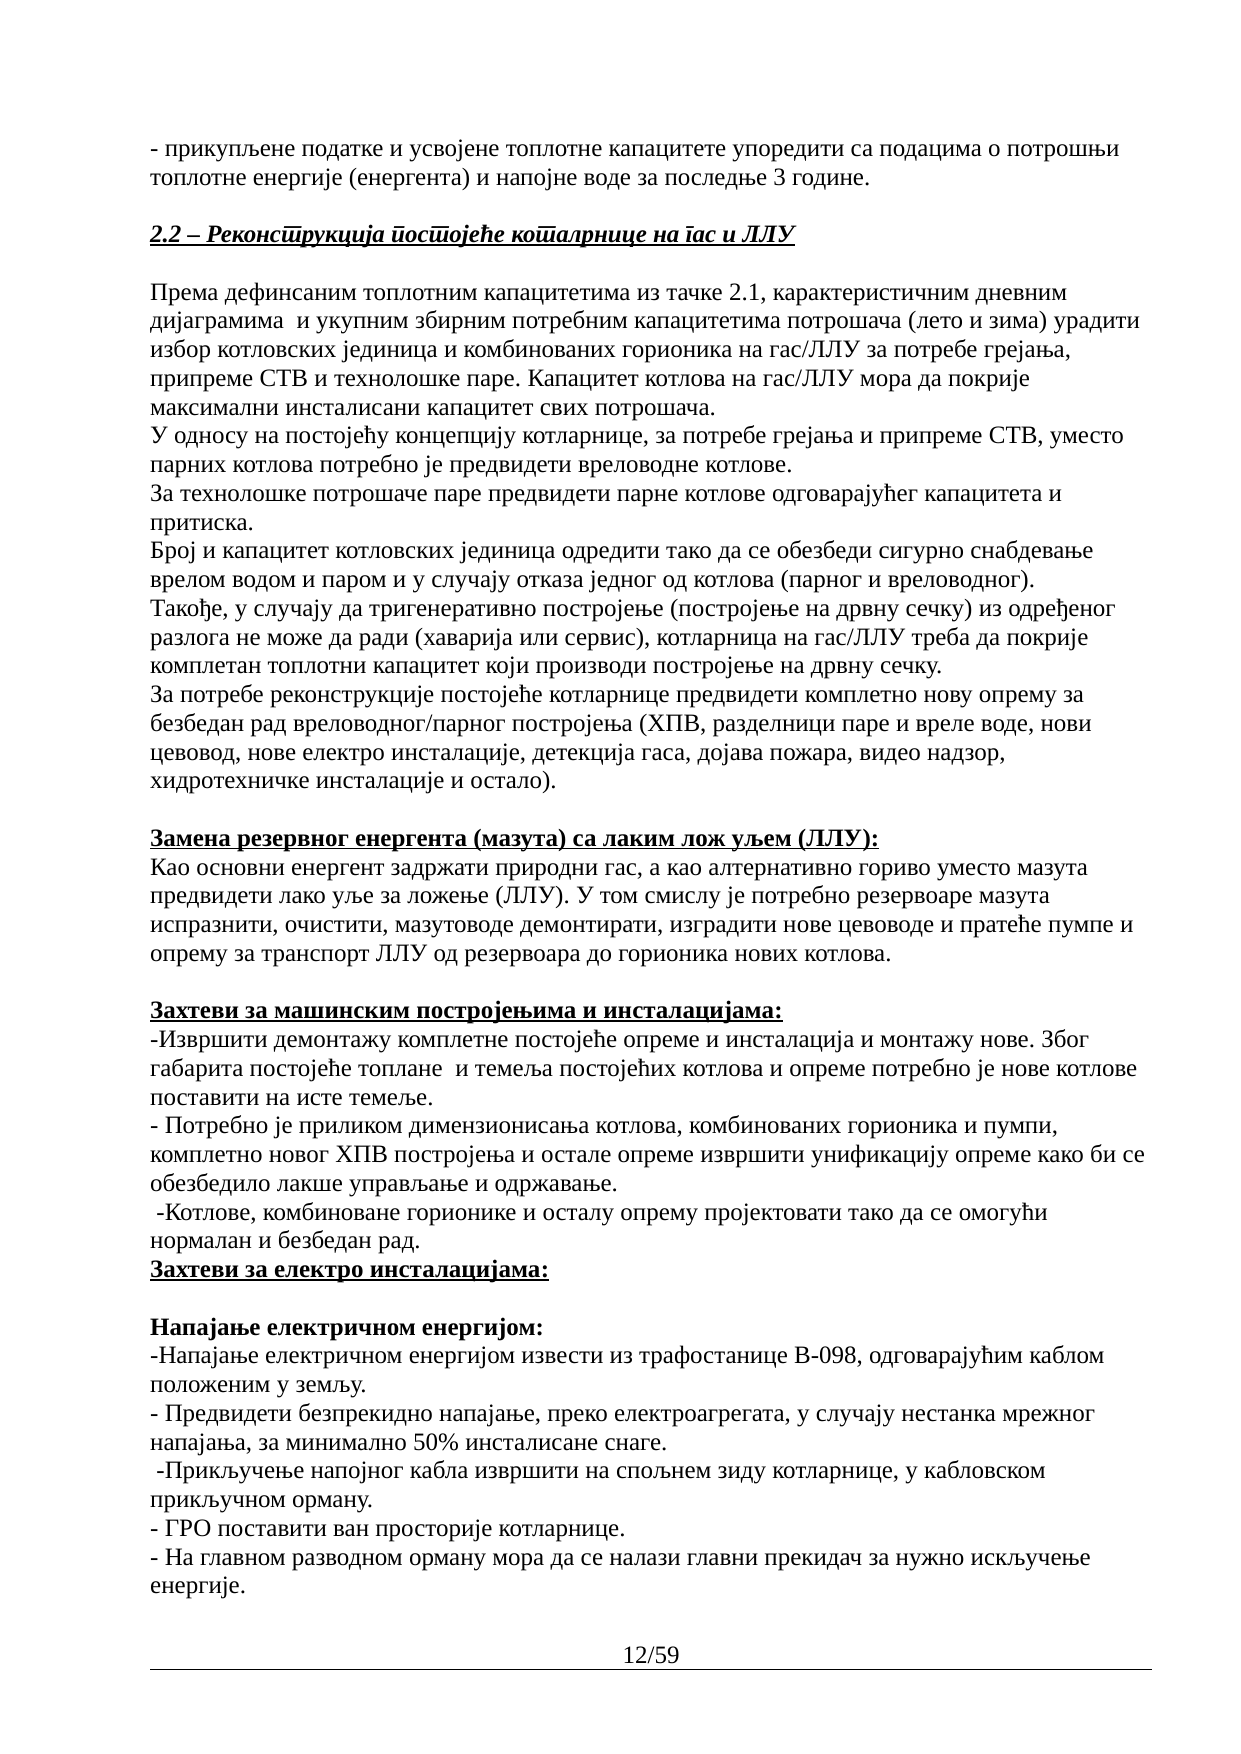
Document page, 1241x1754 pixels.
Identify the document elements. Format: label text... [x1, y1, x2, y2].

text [150, 133, 1152, 190]
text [150, 1254, 1152, 1599]
text 2.2 – Реконструкција постојеће коталрнице на гас и ЛЛУ Према дефинсаним топлотним капацитетима из тачке 2.1, карактеристичним дневним дијаграмима и укупним збирним потребним капацитетима потрошача (лето и зима) урадити избор котловских јединица и комбинованих горионика на гас/ЛЛУ за потребе грејања, припреме СТВ и технолошке паре. Капацитет котлова на гас/ЛЛУ мора да покрије максимални инсталисани капацитет свих потрошача. У односу на постојећу концепцију котларнице, за потребе грејања и припреме СТВ, уместо парних котлова потребно је предвидети вреловодне котлове. За технолошке потрошаче паре предвидети парне котлове одговарајућег капацитета и притиска. Број и капацитет котловских јединица одредити тако да се обезбеди сигурно снабдевање врелом водом и паром и у случају отказа једног од котлова (парног и вреловодног). Такође, у случају да тригенеративно постројење (постројење на дрвну сечку) из одређеног разлога не може да ради (хаварија или сервис), котларница на гас/ЛЛУ треба да покрије комплетан топлотни капацитет који производи постројење на дрвну сечку. За потребе реконструкције постојеће котларнице предвидети комплетно нову опрему за безбедан рад вреловодног/парног постројења (ХПВ, разделници паре и вреле воде, нови цевовод, нове електро инсталације, детекција гаса, дојава пожара, видео надзор, хидротехничке инсталације и остало). [150, 219, 1152, 823]
text Замена резервног енергента (мазута) са лаким лож уљем (ЛЛУ): Као основни енергент задржати природни гас, а као алтернативно гориво уместо мазута предвидети лако уље за ложење (ЛЛУ). У том смислу је потребно резервоаре мазута испразнити, очистити, мазутоводе демонтирати, изградити нове цевоводе и пратеће пумпе и опрему за транспорт ЛЛУ од резервоара до горионика нових котлова. Захтеви за машинским постројењима и инсталацијама: -Извршити демонтажу комплетне постојеће опреме и инсталација и монтажу нове. Због габарита постојеће топлане и темеља постојећих котлова и опреме потребно је нове котлове поставити на исте темеље. - Потребно је приликом димензионисања котлова, комбинованих горионика и пумпи, комплетно новог ХПВ постројења и остале опреме извршити унификацију опреме како би се обезбедило лакше управљање и одржавање. -Котлове, комбиноване горионике и осталу опрему пројектовати тако да се омогући нормалан и безбедан рад. [150, 823, 1152, 1254]
